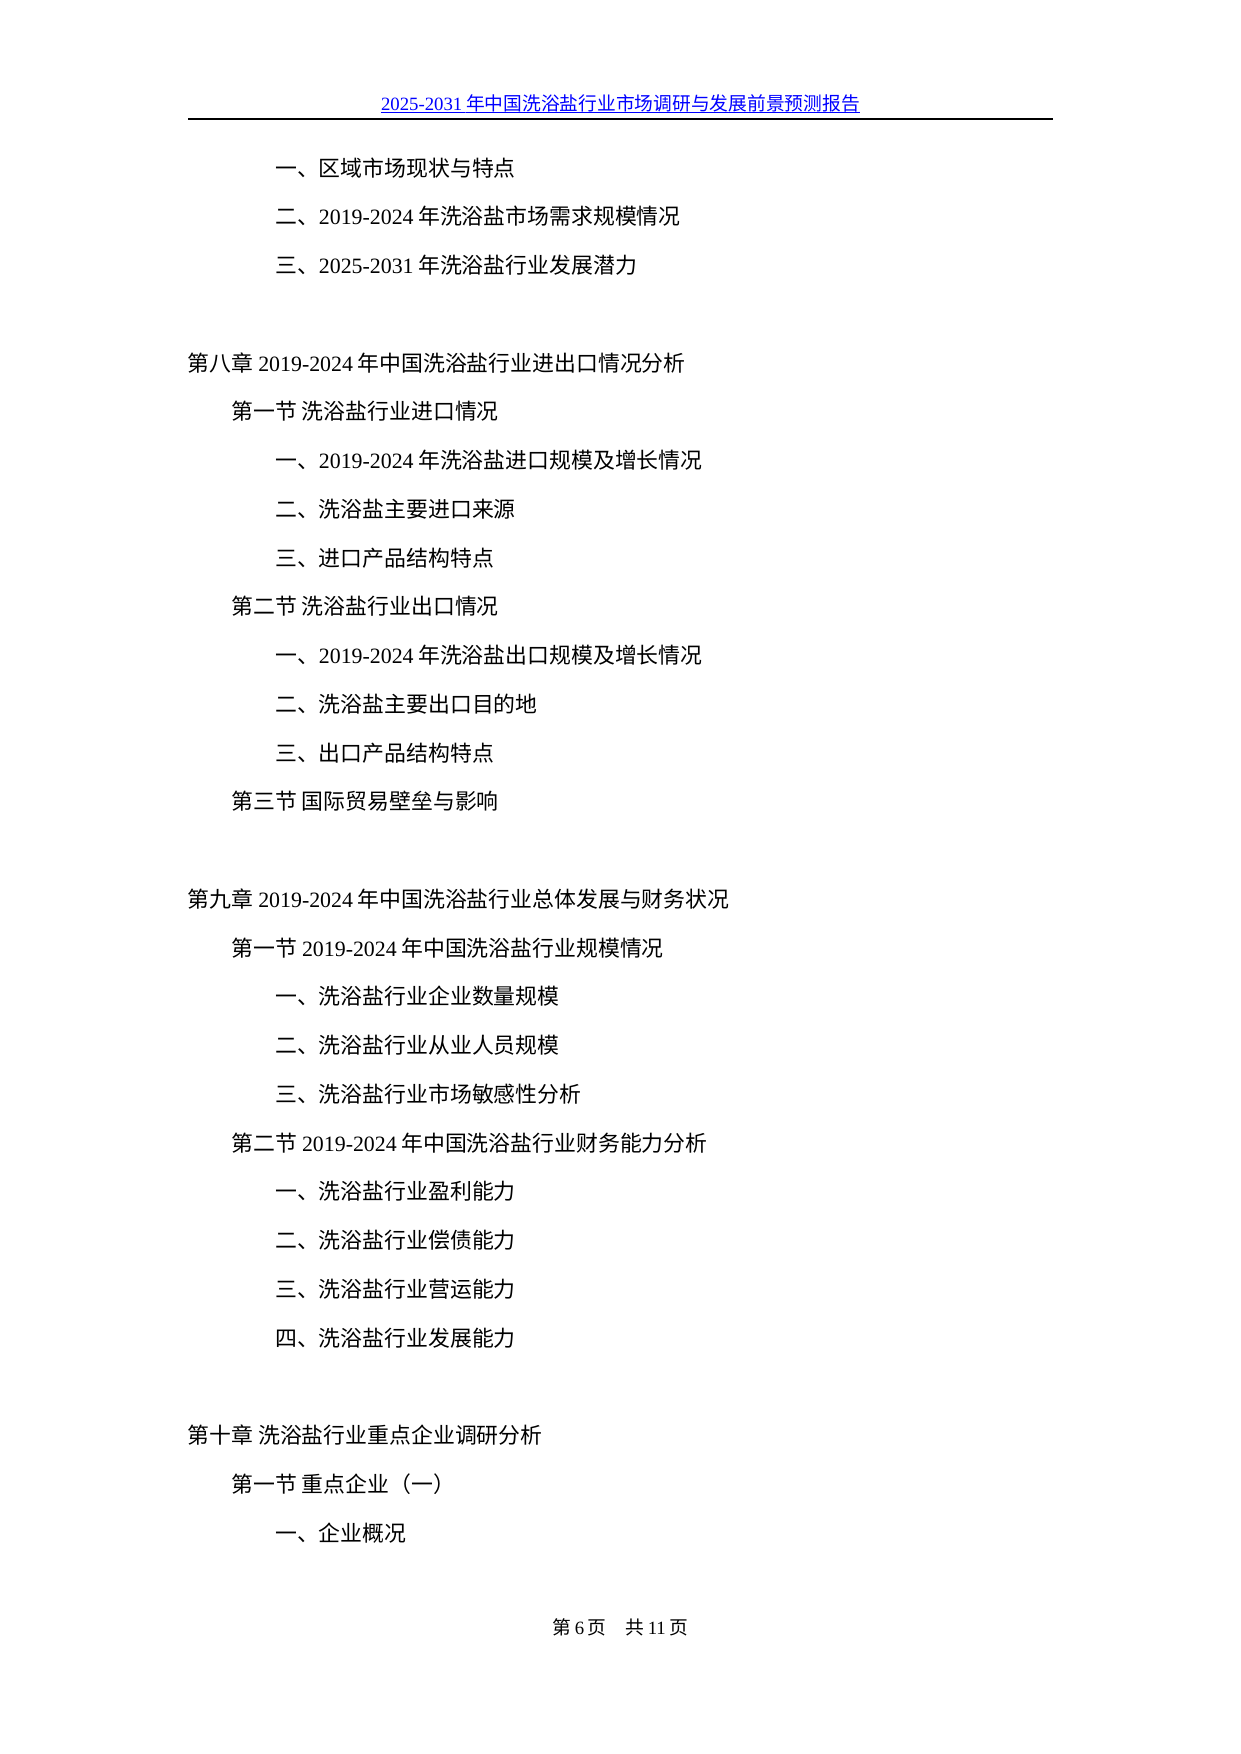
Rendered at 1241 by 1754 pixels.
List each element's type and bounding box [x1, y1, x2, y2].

text [187, 150, 1053, 1548]
